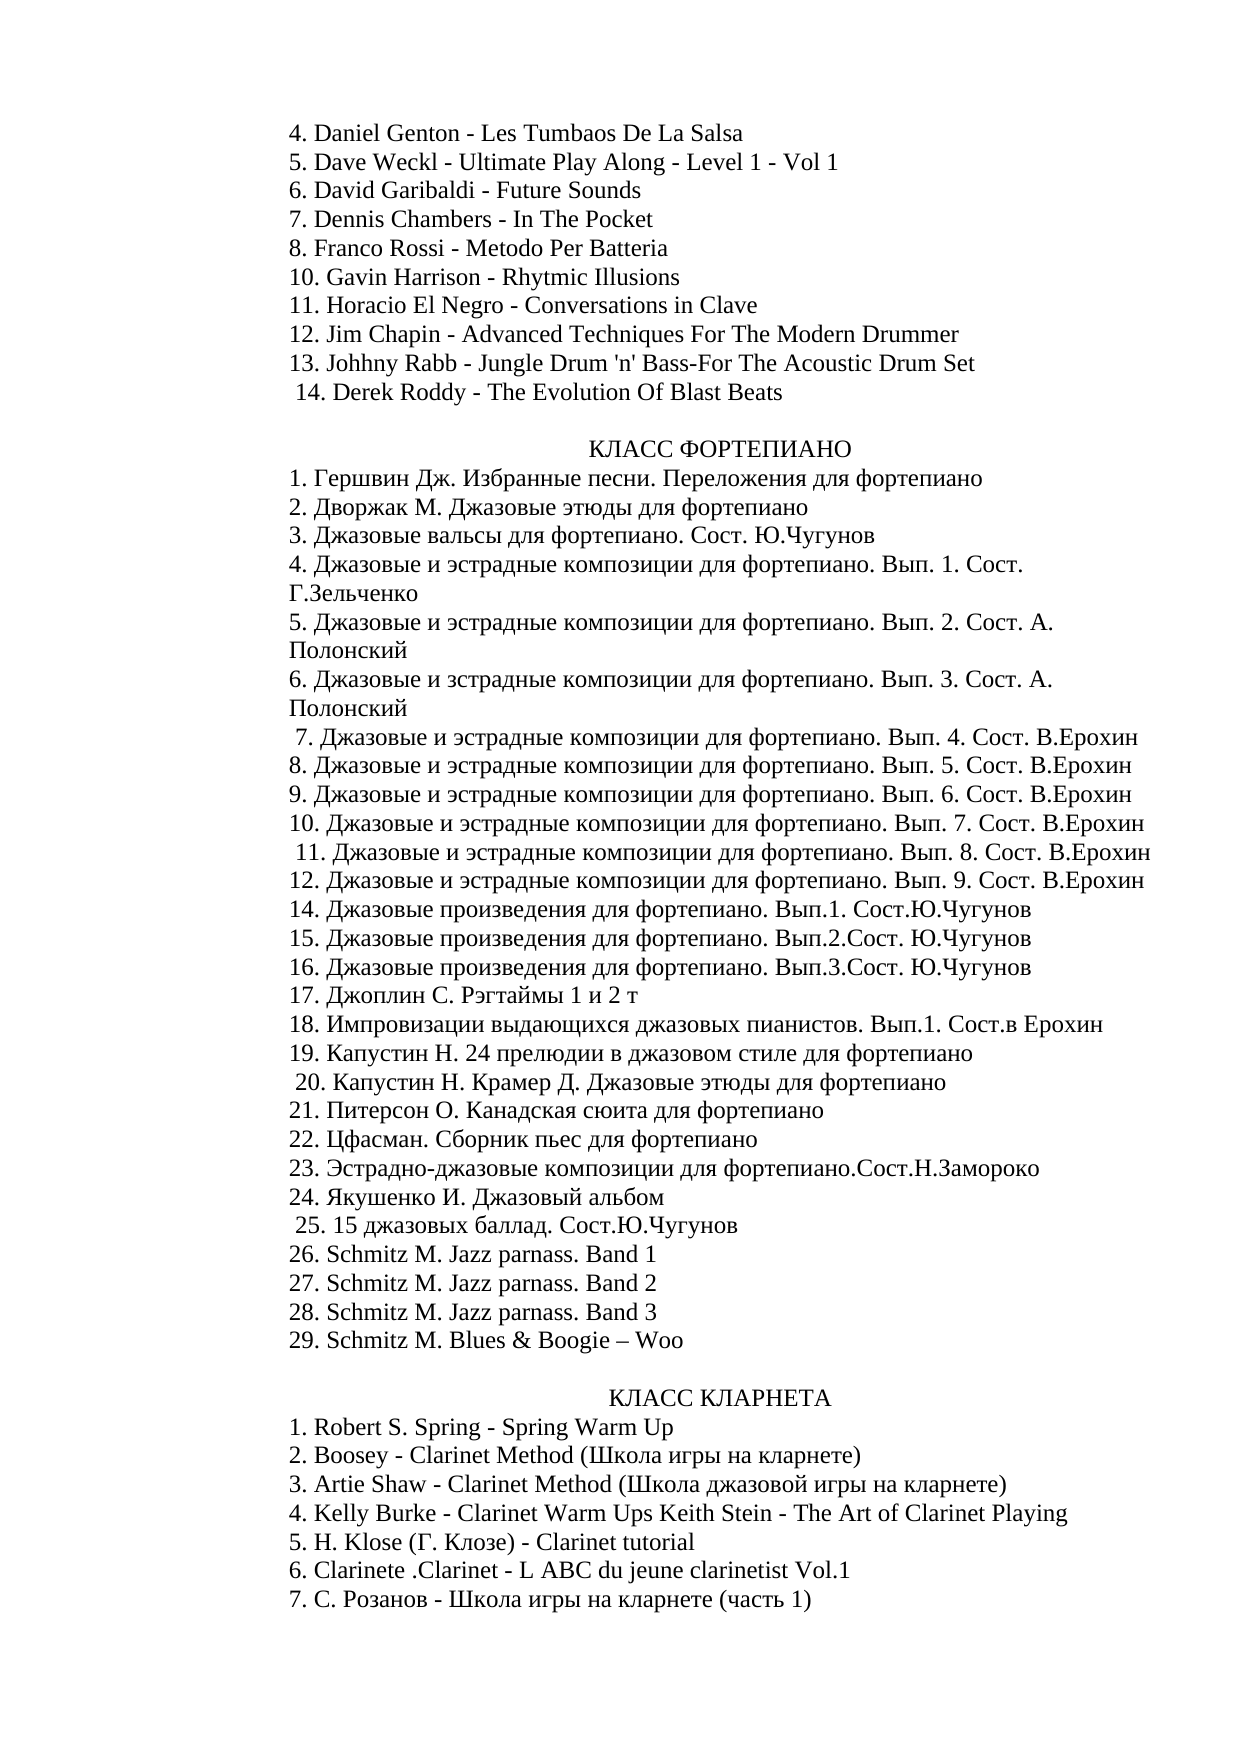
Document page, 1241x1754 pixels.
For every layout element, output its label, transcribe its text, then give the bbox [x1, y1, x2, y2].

text 10. Джазовые и эстрадные композиции для фортепиано. Вып. 7. Сост. В.Ерохин [288, 808, 1152, 837]
text 25. 15 джазовых баллад. Сост.Ю.Чугунов [288, 1211, 1152, 1239]
text 5. H. Klose (Г. Клозе) - Clarinet tutorial [288, 1527, 1152, 1556]
text 5. Dave Weckl - Ultimate Play Along - Level 1 - Vol 1 [288, 147, 1152, 176]
text 4. Kelly Burke - Clarinet Warm Ups Keith Stein - The Art of Clarinet Playing [288, 1498, 1152, 1527]
text КЛАСС ФОРТЕПИАНО [288, 434, 1152, 463]
text 1. Гершвин Дж. Избранные песни. Переложения для фортепиано [288, 463, 1152, 492]
text 2. Дворжак М. Джазовые этюды для фортепиано [288, 492, 1152, 521]
text 8. Джазовые и эстрадные композиции для фортепиано. Вып. 5. Сост. В.Ерохин [288, 751, 1152, 779]
text 10. Gavin Harrison - Rhytmic Illusions [288, 262, 1152, 291]
text КЛАСС КЛАРНЕТА [288, 1383, 1152, 1412]
text 22. Цфасман. Сборник пьес для фортепиано [288, 1124, 1152, 1153]
text 11. Джазовые и эстрадные композиции для фортепиано. Вып. 8. Сост. В.Ерохин [288, 837, 1152, 866]
text 13. Johhny Rabb - Jungle Drum 'n' Bass-For The Acoustic Drum Set [288, 348, 1152, 377]
text 6. David Garibaldi - Future Sounds [288, 176, 1152, 204]
text 29. Schmitz M. Blues & Boogie – Woo [288, 1326, 1152, 1354]
text 2. Boosey - Clarinet Method (Школа игры на кларнете) [288, 1441, 1152, 1469]
text 9. Джазовые и эстрадные композиции для фортепиано. Вып. 6. Сост. В.Ерохин [288, 779, 1152, 808]
text 17. Джоплин С. Рэгтаймы 1 и 2 т [288, 981, 1152, 1009]
text 20. Капустин Н. Крамер Д. Джазовые этюды для фортепиано [288, 1067, 1152, 1096]
text 7. Dennis Chambers - In The Pocket [288, 204, 1152, 233]
text 16. Джазовые произведения для фортепиано. Вып.3.Сост. Ю.Чугунов [288, 952, 1152, 981]
text 3. Artie Shaw - Clarinet Method (Школа джазовой игры на кларнете) [288, 1469, 1152, 1498]
text 27. Schmitz M. Jazz parnass. Band 2 [288, 1268, 1152, 1297]
text 4. Daniel Genton - Les Tumbaos De La Salsa [288, 118, 1152, 147]
text 1. Robert S. Spring - Spring Warm Up [288, 1412, 1152, 1441]
text 12. Джазовые и эстрадные композиции для фортепиано. Вып. 9. Сост. В.Ерохин [288, 866, 1152, 894]
text 6. Clarinete .Clarinet - L ABC du jeune clarinetist Vol.1 [288, 1556, 1152, 1584]
text 8. Franco Rossi - Metodo Per Batteria [288, 233, 1152, 262]
text 7. Джазовые и эстрадные композиции для фортепиано. Вып. 4. Сост. В.Ерохин [288, 722, 1152, 751]
text 12. Jim Chapin - Advanced Techniques For The Modern Drummer [288, 319, 1152, 348]
text 6. Джазовые и зстрадные композиции для фортепиано. Вып. 3. Сост. А. Полонский [288, 664, 1152, 722]
text 18. Импровизации выдающихся джазовых пианистов. Вып.1. Сост.в Ерохин [288, 1009, 1152, 1038]
text 14. Derek Roddy - The Evolution Of Blast Beats [288, 377, 1152, 406]
text 5. Джазовые и эстрадные композиции для фортепиано. Вып. 2. Сост. А. Полонский [288, 607, 1152, 664]
text 14. Джазовые произведения для фортепиано. Вып.1. Сост.Ю.Чугунов [288, 894, 1152, 923]
text 28. Schmitz M. Jazz parnass. Band 3 [288, 1297, 1152, 1326]
text 24. Якушенко И. Джазовый альбом [288, 1182, 1152, 1211]
text 7. С. Розанов - Школа игры на кларнете (часть 1) [288, 1584, 1152, 1613]
text 23. Эстрадно-джазовые композиции для фортепиано.Сост.Н.Замороко [288, 1153, 1152, 1182]
text 26. Schmitz M. Jazz parnass. Band 1 [288, 1239, 1152, 1268]
text 15. Джазовые произведения для фортепиано. Вып.2.Сост. Ю.Чугунов [288, 923, 1152, 952]
text 19. Капустин Н. 24 прелюдии в джазовом стиле для фортепиано [288, 1038, 1152, 1067]
text 4. Джазовые и эстрадные композиции для фортепиано. Вып. 1. Сост. Г.Зельченко [288, 549, 1152, 607]
text 11. Horacio El Negro - Conversations in Clave [288, 291, 1152, 319]
text 21. Питерсон О. Канадская сюита для фортепиано [288, 1096, 1152, 1124]
text 3. Джазовые вальсы для фортепиано. Сост. Ю.Чугунов [288, 521, 1152, 549]
